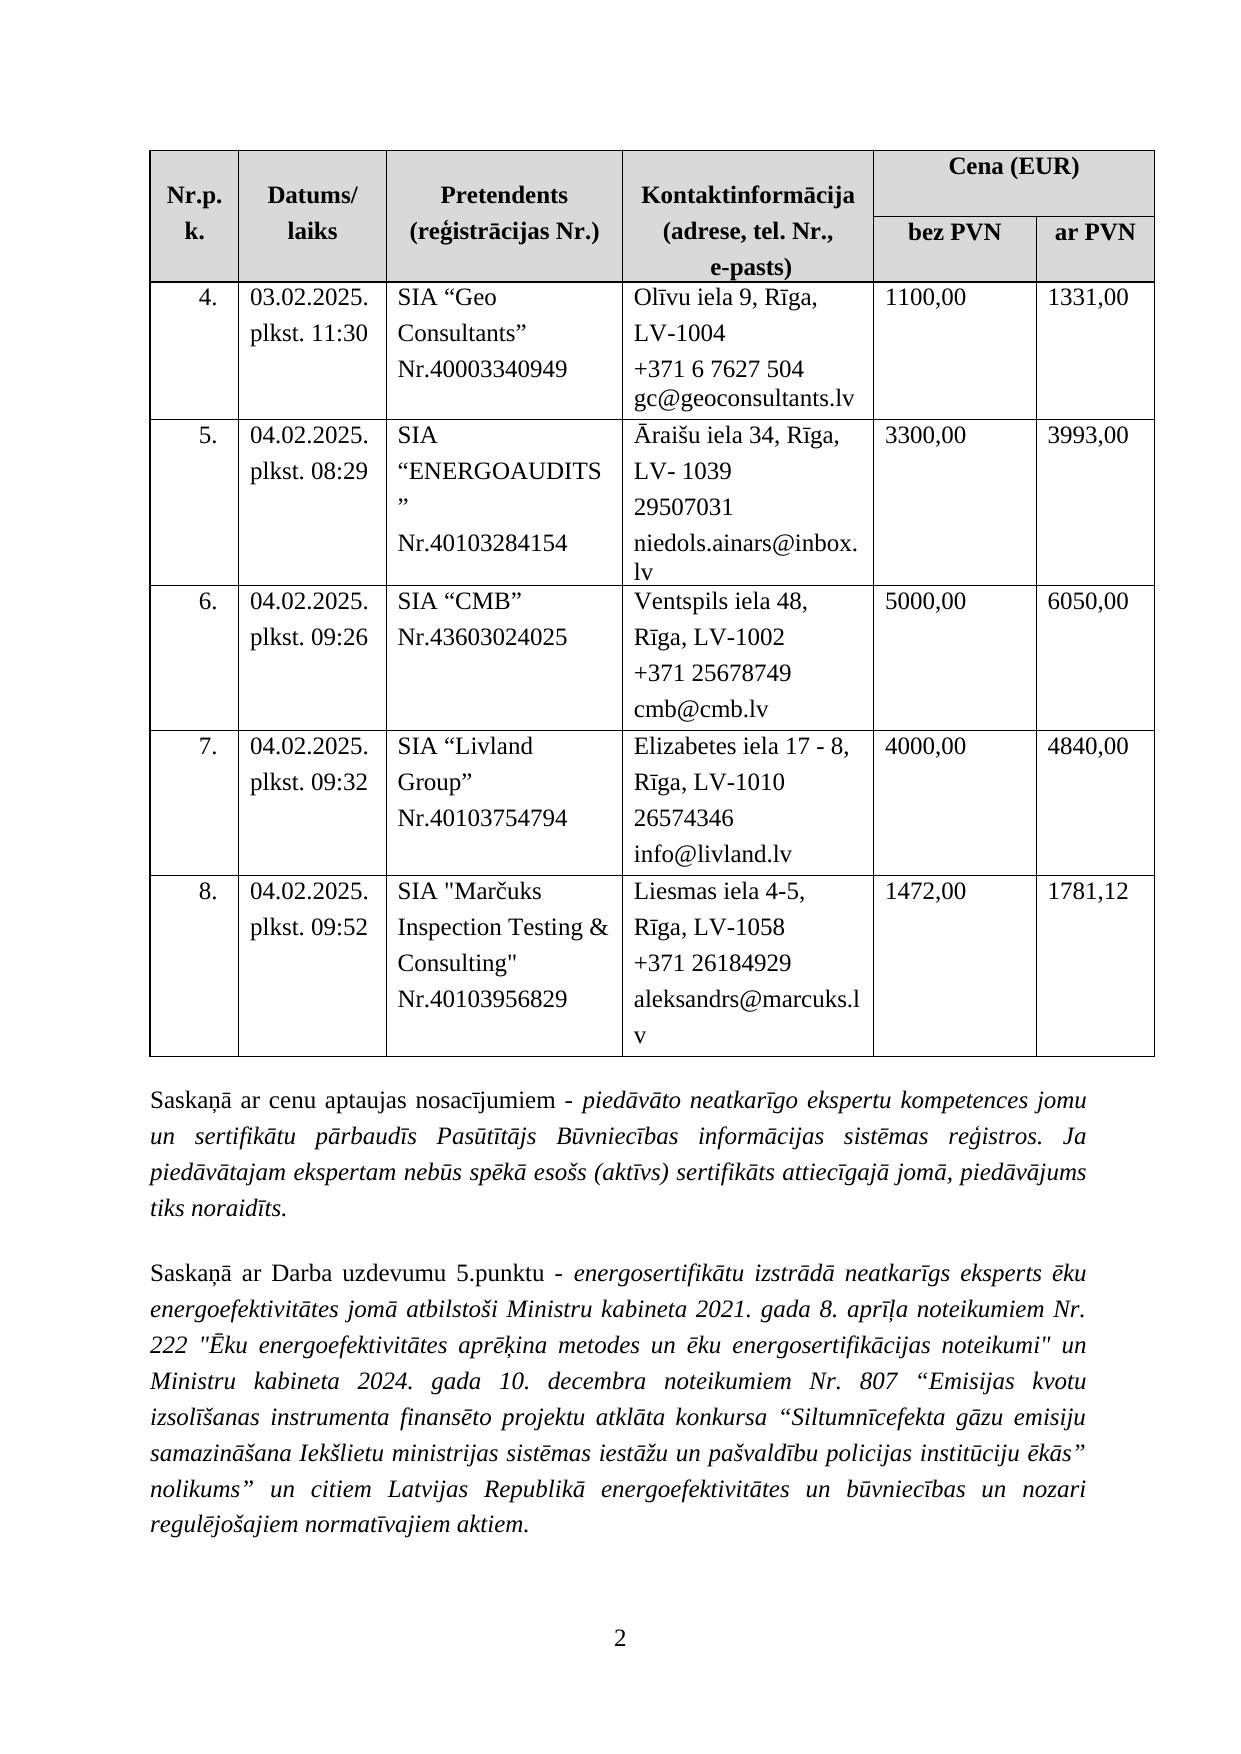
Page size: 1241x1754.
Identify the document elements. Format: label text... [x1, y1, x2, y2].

table_cell 1100,00 [874, 283, 1036, 419]
table_cell SIA “Geo Consultants” Nr.40003340949 [387, 283, 622, 419]
table_header Kontaktinformācija (adrese, tel. Nr., e-pasts) [623, 151, 873, 281]
table_header Pretendents (reģistrācijas Nr.) [387, 151, 622, 281]
table_cell 04.02.2025. plkst. 09:26 [239, 586, 386, 730]
table_cell SIA “CMB” Nr.43603024025 [387, 586, 622, 730]
table_cell SIA "Marčuks Inspection Testing & Consulting" Nr.40103956829 [387, 876, 622, 1056]
table_cell 4000,00 [874, 731, 1036, 875]
table_cell Ventspils iela 48, Rīga, LV-1002 +371 25678749 cmb@cmb.lv [623, 586, 873, 730]
table_cell 04.02.2025. plkst. 08:29 [239, 420, 386, 585]
table_header Cena (EUR) [874, 151, 1154, 216]
table_cell Elizabetes iela 17 - 8, Rīga, LV-1010 26574346 info@livland.lv [623, 731, 873, 875]
table_cell 04.02.2025. plkst. 09:32 [239, 731, 386, 875]
table_cell [151, 731, 238, 875]
table_cell Olīvu iela 9, Rīga, LV-1004 +371 6 7627 504 gc@geoconsultants.lv [623, 283, 873, 419]
table_cell [151, 876, 238, 1056]
table_header Datums/ laiks [239, 151, 386, 281]
table_cell 04.02.2025. plkst. 09:52 [239, 876, 386, 1056]
table_cell [151, 586, 238, 730]
table_cell 1472,00 [874, 876, 1036, 1056]
table_cell Liesmas iela 4-5, Rīga, LV-1058 +371 26184929 aleksandrs@marcuks.lv [623, 876, 873, 1056]
table_cell 5000,00 [874, 586, 1036, 730]
table_cell Āraišu iela 34, Rīga, LV- 1039 29507031 niedols.ainars@inbox.lv [623, 420, 873, 585]
table_cell 03.02.2025. plkst. 11:30 [239, 283, 386, 419]
table_cell 3300,00 [874, 420, 1036, 585]
table_cell 1331,00 [1037, 283, 1154, 419]
table_cell 1781,12 [1037, 876, 1154, 1056]
table_header Nr.p.k. [151, 151, 238, 281]
table_cell bez PVN [874, 217, 1036, 281]
table_cell [151, 283, 238, 419]
table_cell ar PVN [1037, 217, 1154, 281]
text Saskaņā ar Darba uzdevumu 5.punktu - energosertifikātu izstrādā neatkarīgs eksperts ēku energoefektivitātes jomā atbilstoši Ministru kabineta 2021. gada 8. aprīļa noteikumiem Nr. 222 "Ēku energoefektivitātes aprēķina metodes un ēku energosertifikācijas noteikumi" un Ministru kabineta 2024. gada 10. decembra noteikumiem Nr. 807 “Emisijas kvotu izsolīšanas instrumenta finansēto projektu atklāta konkursa “Siltumnīcefekta gāzu emisiju samazināšana Iekšlietu ministrijas sistēmas iestāžu un pašvaldību policijas institūciju ēkās” nolikums” un citiem Latvijas Republikā energoefektivitātes un būvniecības un nozari regulējošajiem normatīvajiem aktiem. [150, 1258, 1090, 1546]
text Saskaņā ar cenu aptaujas nosacījumiem - piedāvāto neatkarīgo ekspertu kompetences jomu un sertifikātu pārbaudīs Pasūtītājs Būvniecības informācijas sistēmas reģistros. Ja piedāvātajam ekspertam nebūs spēkā esošs (aktīvs) sertifikāts attiecīgajā jomā, piedāvājums tiks noraidīts. [150, 1086, 1090, 1229]
table_cell 3993,00 [1037, 420, 1154, 585]
table_cell 6050,00 [1037, 586, 1154, 730]
table_cell 4840,00 [1037, 731, 1154, 875]
table_cell SIA “Livland Group” Nr.40103754794 [387, 731, 622, 875]
table_cell SIA “ENERGOAUDITS” Nr.40103284154 [387, 420, 622, 585]
table_cell [151, 420, 238, 585]
